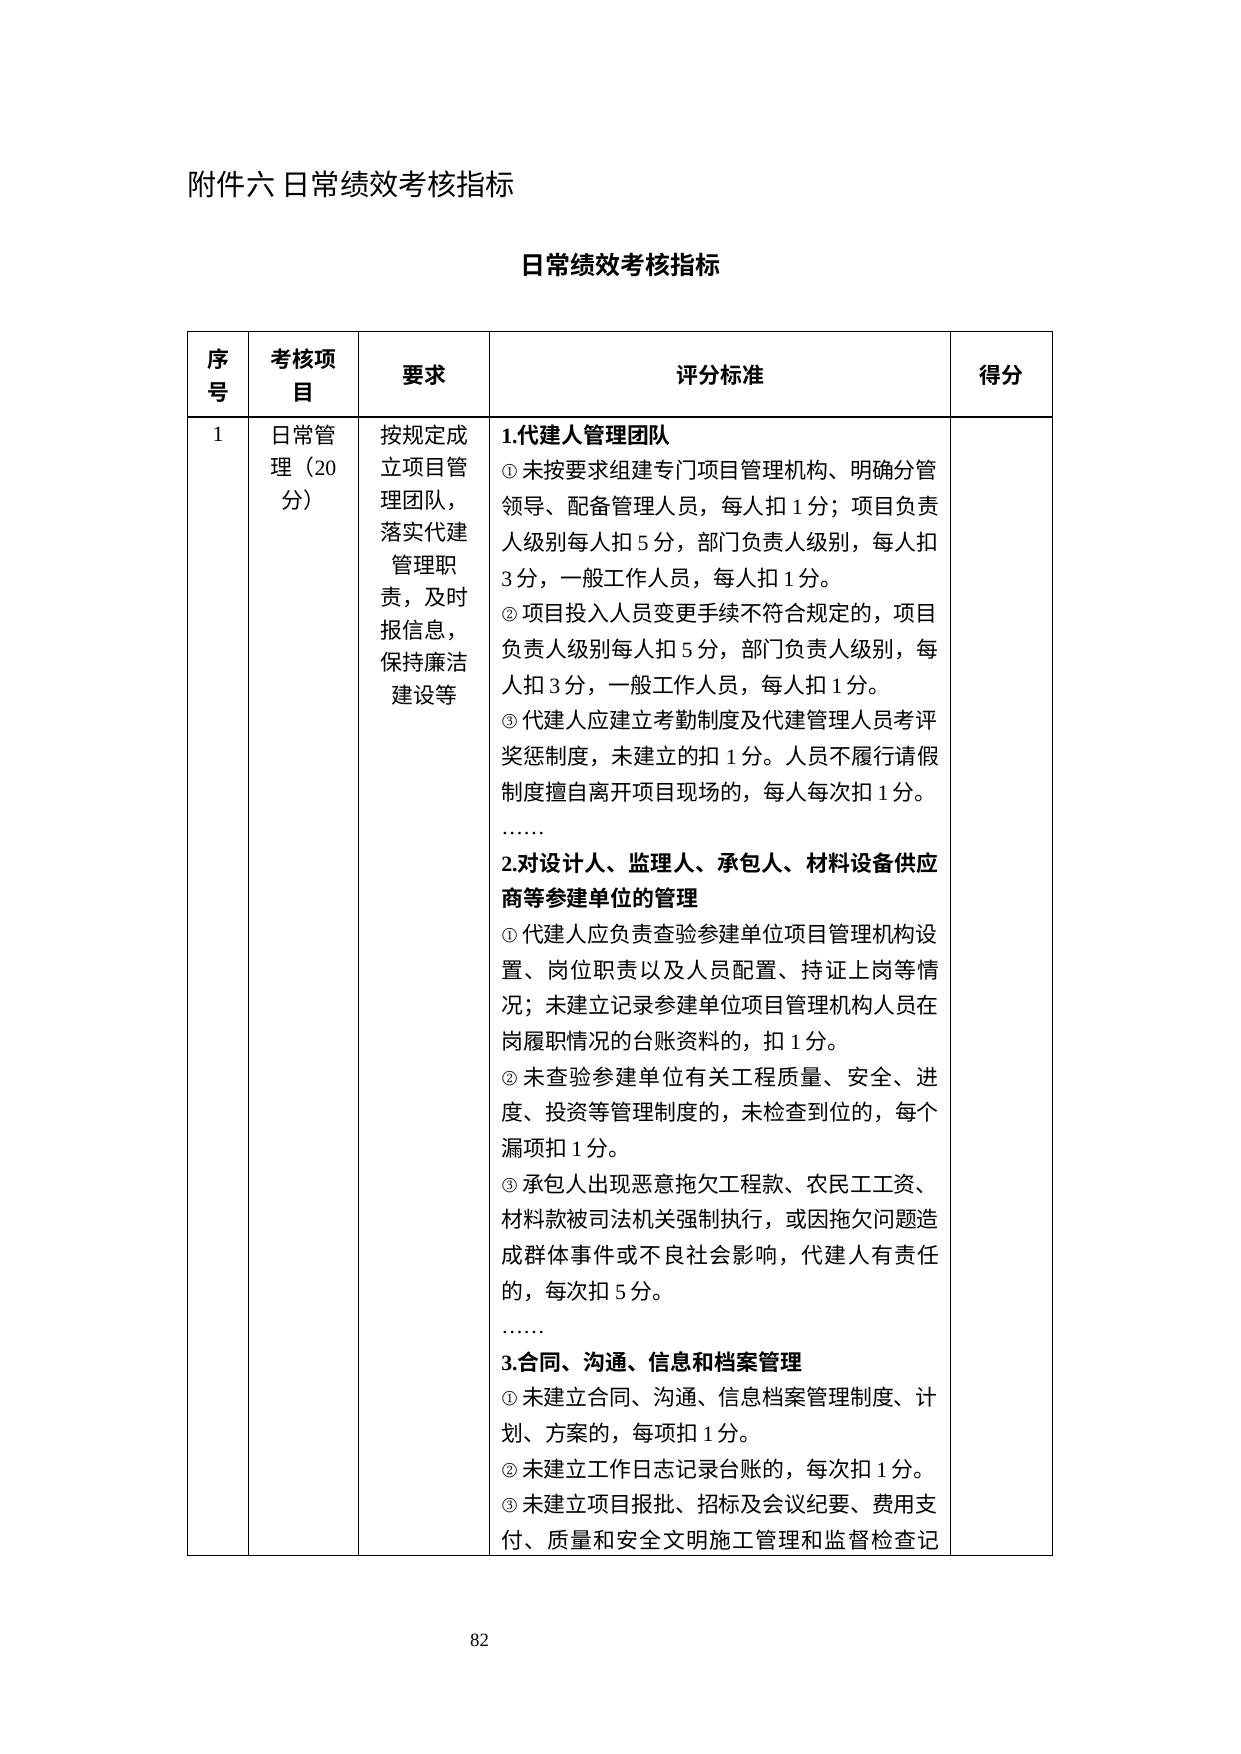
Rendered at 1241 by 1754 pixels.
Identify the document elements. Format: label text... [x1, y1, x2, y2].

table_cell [359, 418, 489, 1555]
table_cell 日常管理（20分） [249, 418, 358, 1555]
table_header 得分 [951, 332, 1052, 416]
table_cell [490, 418, 950, 1555]
text 附件六 日常绩效考核指标 [187, 150, 1053, 215]
table_header 考核项目 [249, 332, 358, 416]
table_header 序号 [188, 332, 248, 416]
table_cell [951, 418, 1052, 1555]
table_header 要求 [359, 332, 489, 416]
table_cell 1 [188, 418, 248, 1555]
table_header 评分标准 [490, 332, 950, 416]
text 日常绩效考核指标 [187, 231, 1053, 296]
